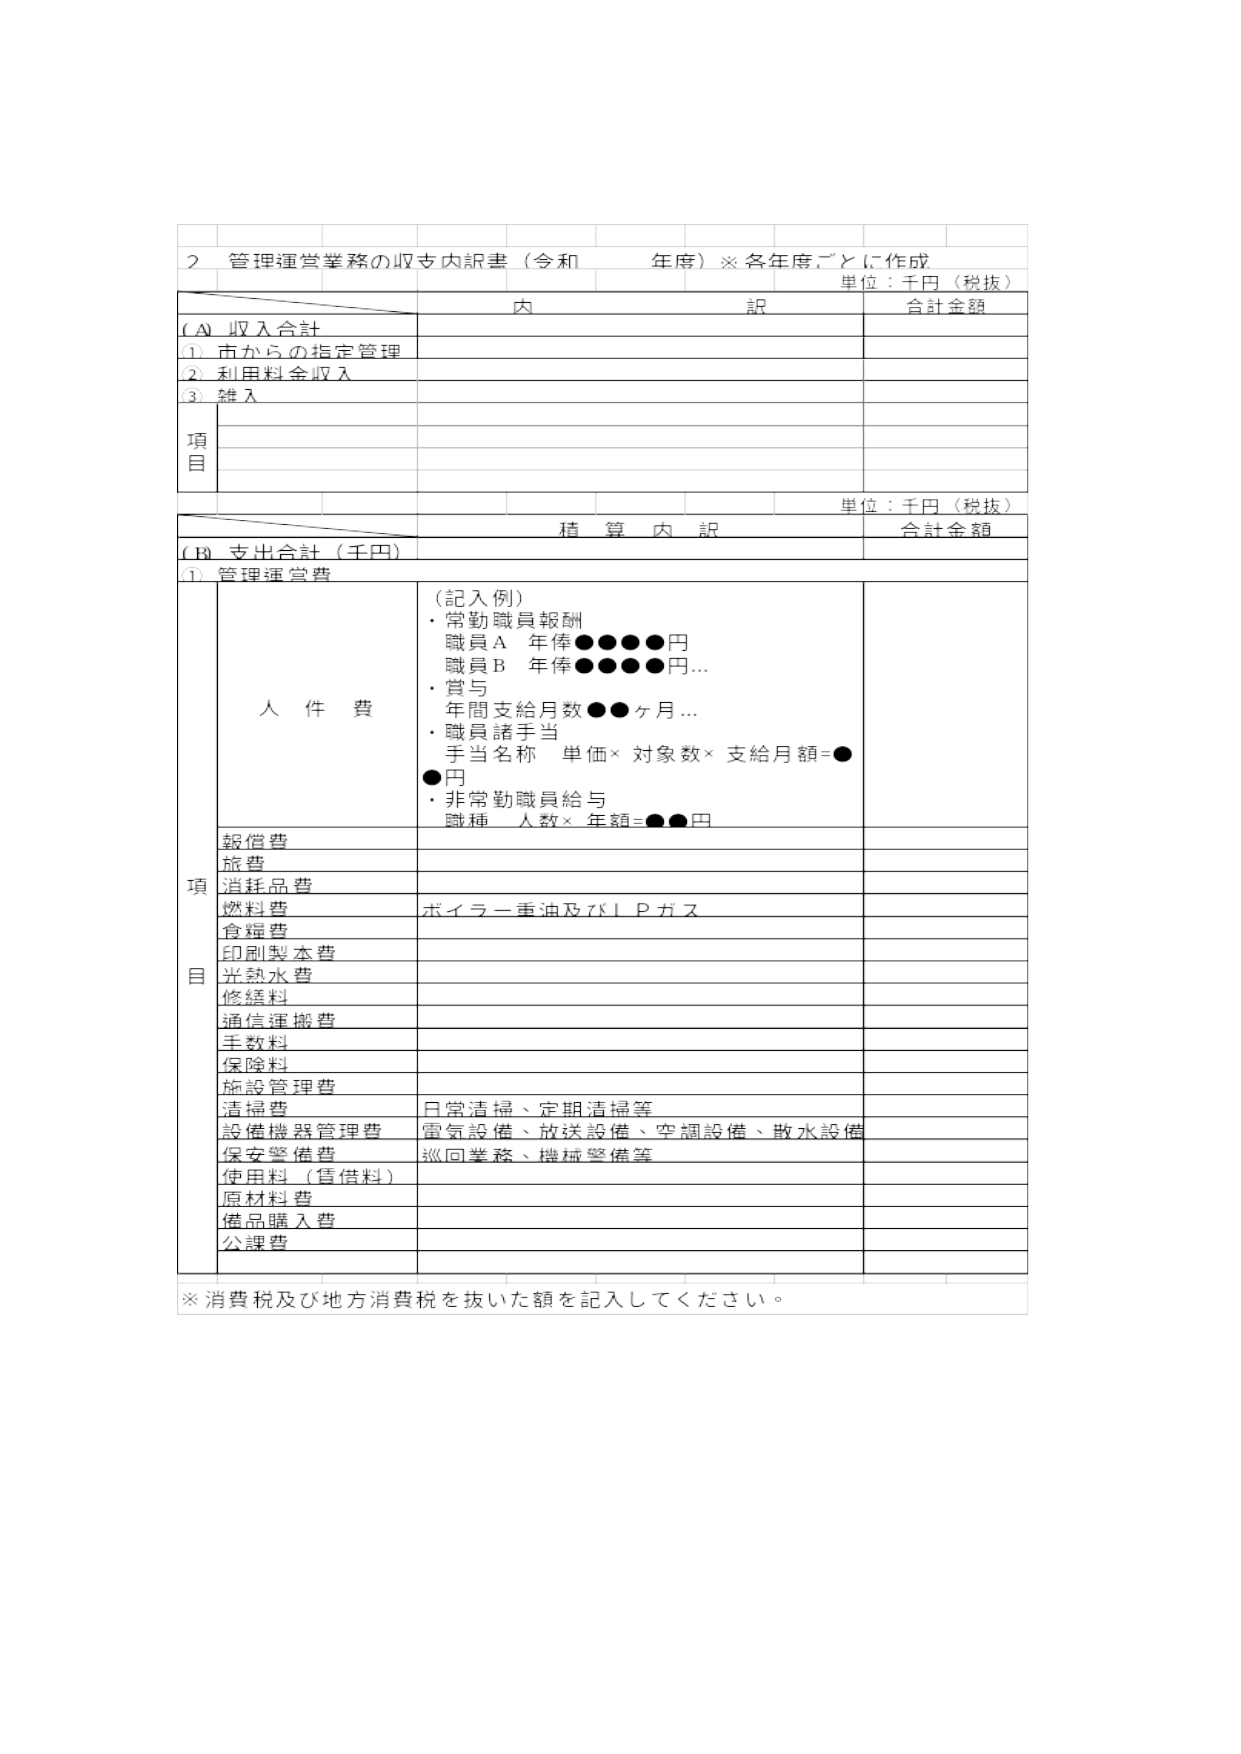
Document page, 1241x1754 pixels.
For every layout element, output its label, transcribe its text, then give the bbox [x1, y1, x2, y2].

text （様式５） [177, 224, 1063, 1349]
